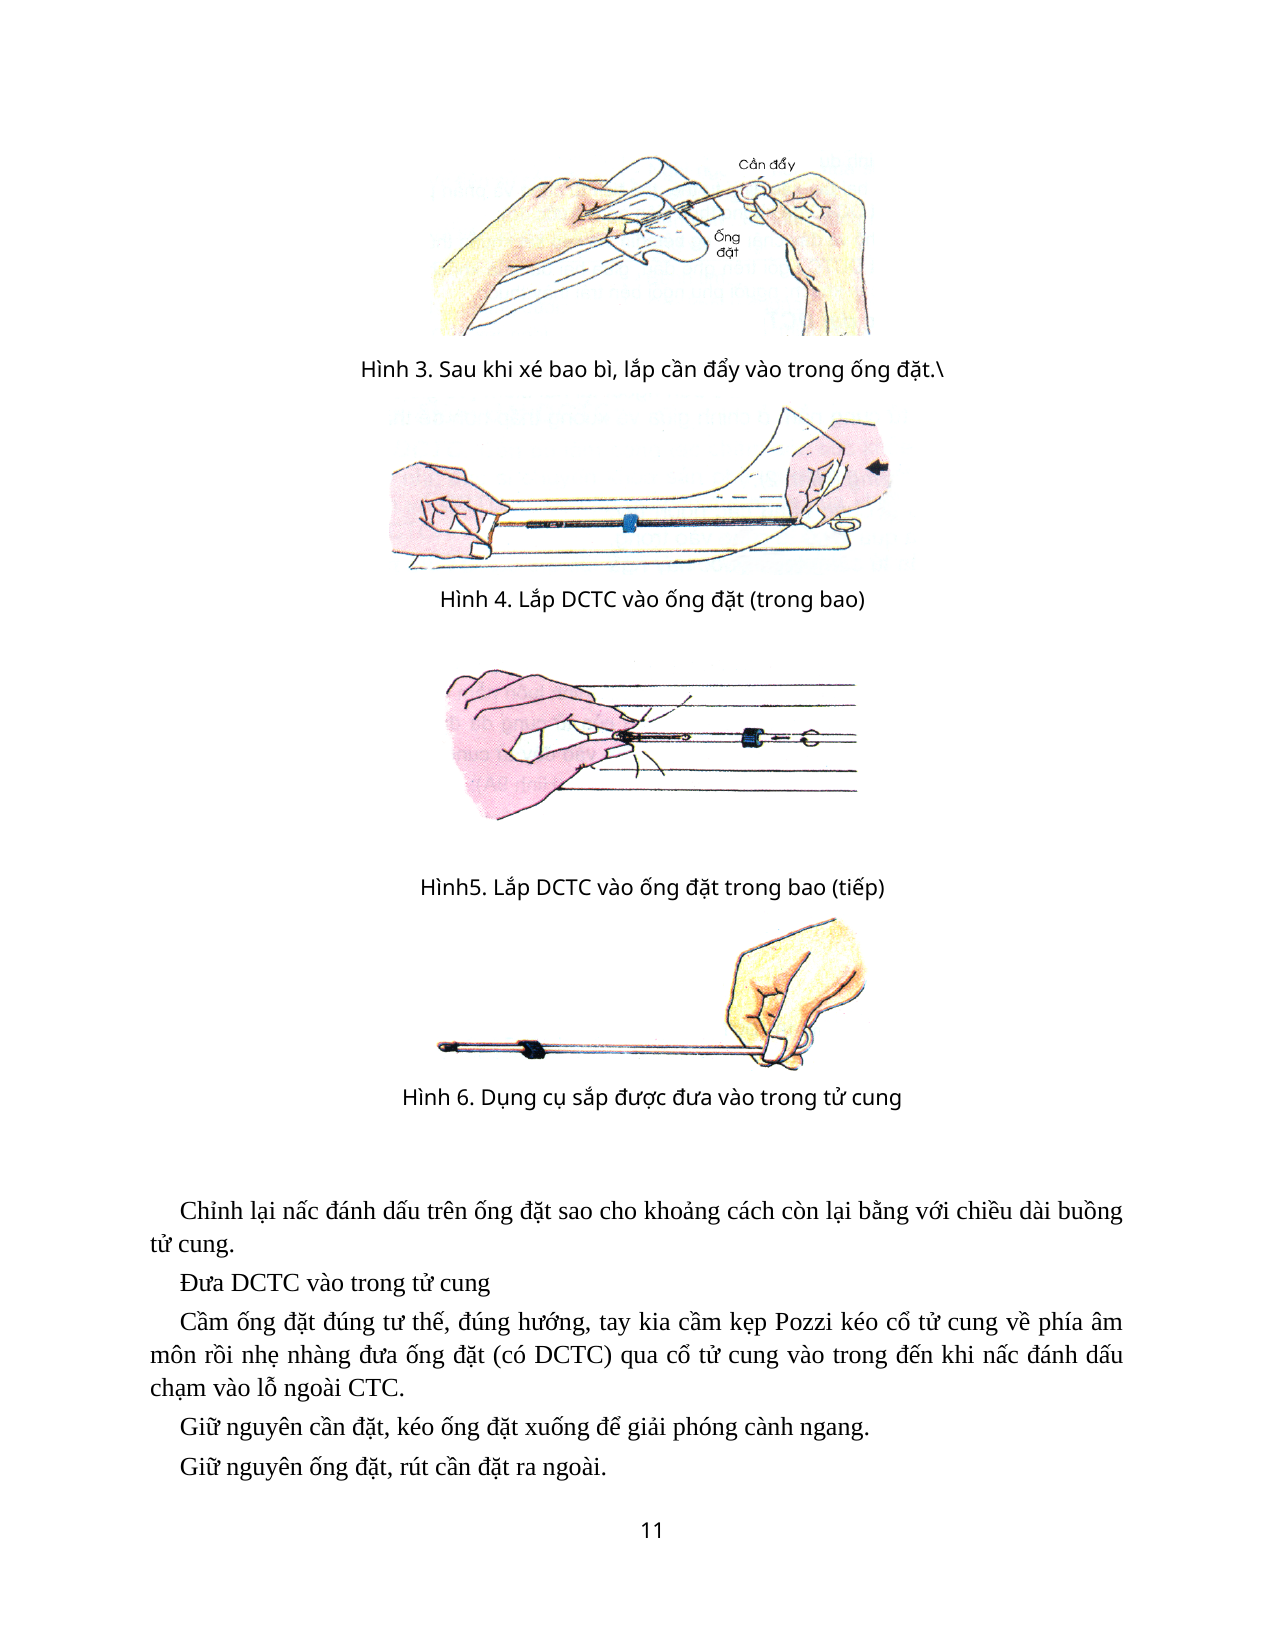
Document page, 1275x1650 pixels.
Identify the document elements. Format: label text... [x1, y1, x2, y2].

picture [389, 393, 916, 575]
text Giữ nguyên cần đặt, kéo ống đặt xuống để giải phóng cành ngang. [150, 1411, 1125, 1441]
text Giữ nguyên ống đặt, rút cần đặt ra ngoài. [150, 1451, 1125, 1481]
text Hình 4. Lắp DCTC vào ống đặt (trong bao) [150, 584, 1125, 614]
text Đưa DCTC vào trong tử cung [150, 1267, 1125, 1297]
picture [434, 911, 871, 1073]
text Hình 3. Sau khi xé bao bì, lắp cần đẩy vào trong ống đặt.\ [150, 354, 1125, 384]
text Hình5. Lắp DCTC vào ống đặt trong bao (tiếp) [150, 872, 1125, 902]
picture [430, 150, 875, 346]
text Chỉnh lại nấc đánh dấu trên ống đặt sao cho khoảng cách còn lại bằng với chiều dài buồng tử cung. [150, 1195, 1125, 1258]
text Cầm ống đặt đúng tư thế, đúng hướng, tay kia cầm kẹp Pozzi kéo cổ tử cung về phía âm môn rồi nhẹ nhàng đưa ống đặt (có DCTC) qua cổ tử cung vào trong đến khi nấc đánh dấu chạm vào lỗ ngoài CTC. [150, 1306, 1125, 1402]
text Hình 6. Dụng cụ sắp được đưa vào trong tử cung [150, 1081, 1125, 1111]
picture [435, 660, 870, 826]
